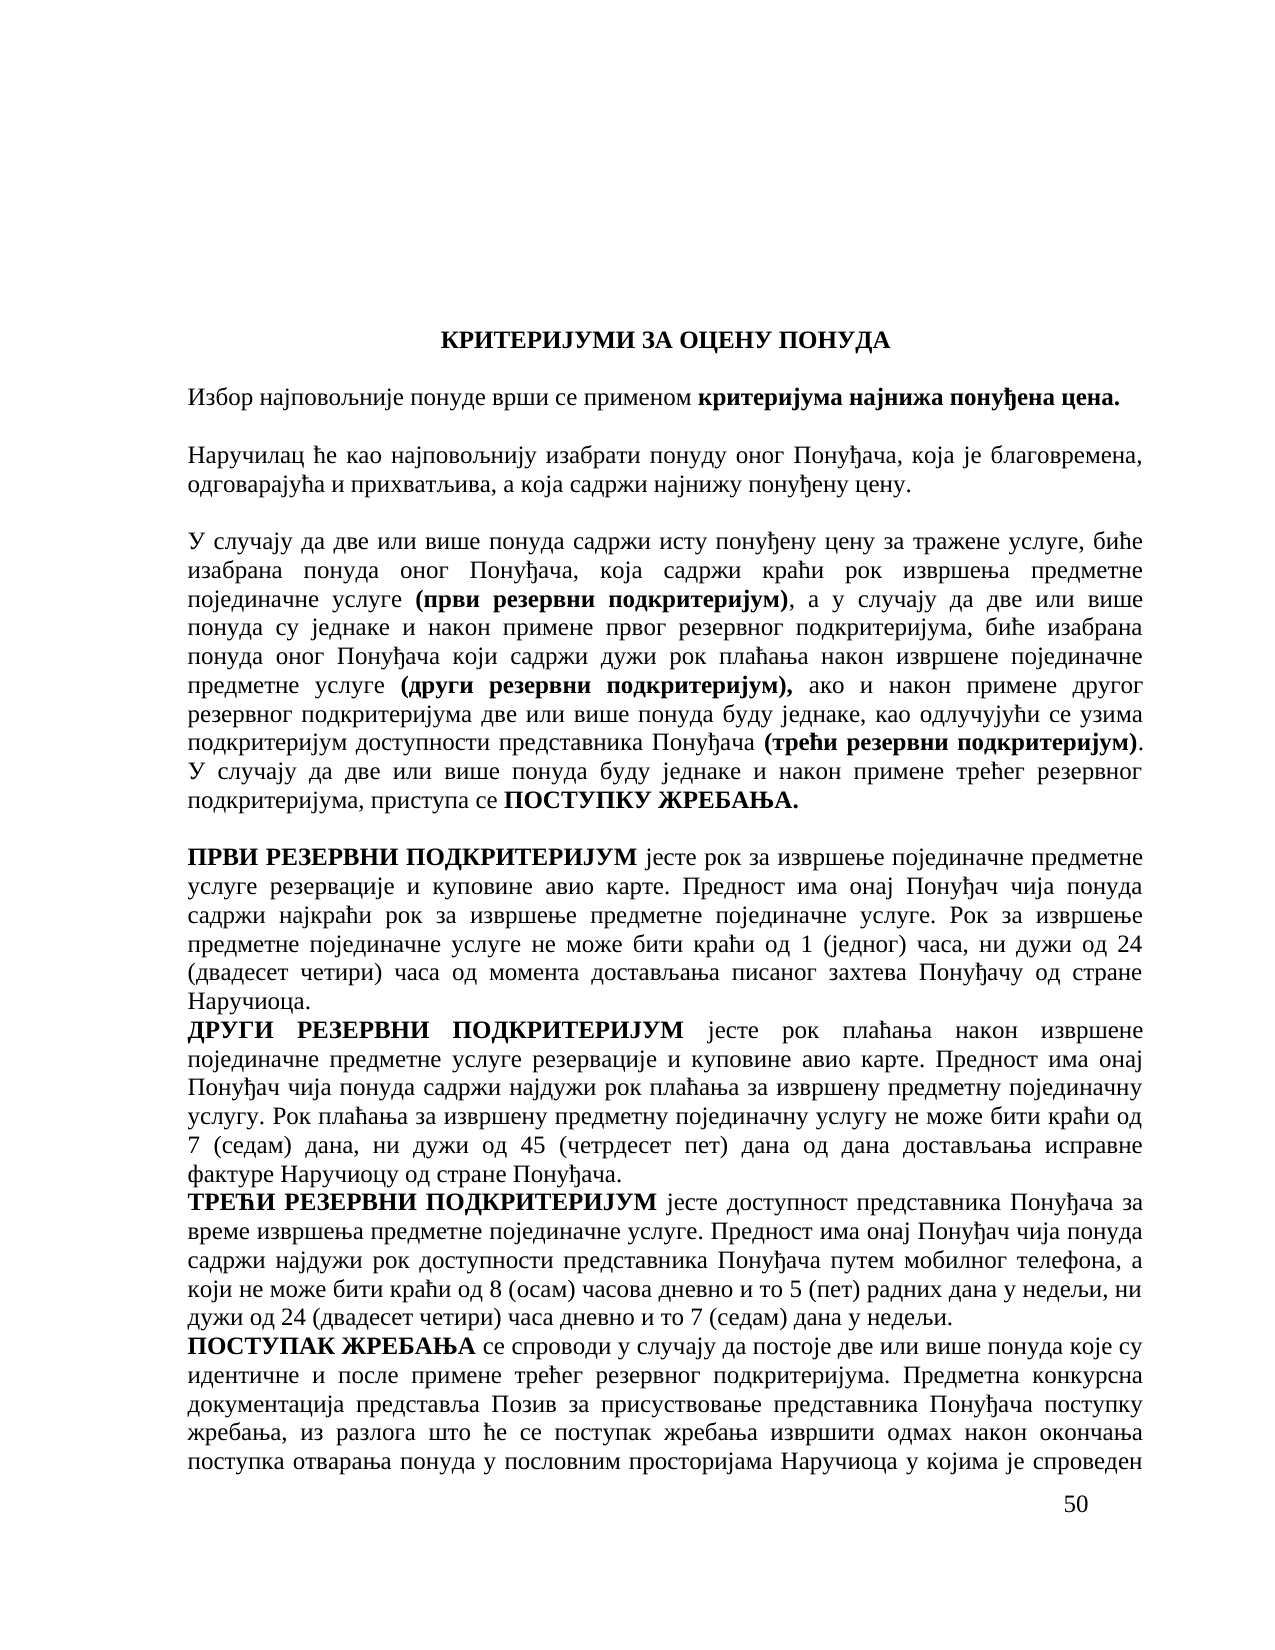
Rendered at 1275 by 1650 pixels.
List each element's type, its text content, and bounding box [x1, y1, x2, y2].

text ТРЕЋИ РЕЗЕРВНИ ПОДКРИТЕРИЈУМ јесте доступност представника Понуђача за време извршења предметне појединачне услуге. Предност има онај Понуђач чија понуда садржи најдужи рок доступности представника Понуђача путем мобилног телефона, а који не може бити краћи од 8 (осам) часова дневно и то 5 (пет) радних дана у недељи, ни дужи од 24 (двадесет четири) часа дневно и то 7 (седам) дана у недељи. [187, 1187, 1144, 1331]
text Избор најповољније понуде врши се применом критеријума најнижа понуђена цена. [187, 382, 1144, 411]
text Наручилац ће као најповољнију изабрати понуду оног Понуђача, која је благовремена, одговарајућа и прихватљива, а која садржи најнижу понуђену цену. [187, 440, 1144, 497]
text ДРУГИ РЕЗЕРВНИ ПОДКРИТЕРИЈУМ јесте рок плаћања након извршене појединачне предметне услуге резервације и куповине авио карте. Предност има онај Понуђач чија понуда садржи најдужи рок плаћања за извршену предметну појединачну услугу. Рок плаћања за извршену предметну појединачну услугу не може бити краћи од 7 (седам) дана, ни дужи од 45 (четрдесет пет) дана од дана достављања исправне фактуре Наручиоцу од стране Понуђача. [187, 1015, 1144, 1187]
text ПРВИ РЕЗЕРВНИ ПОДКРИТЕРИЈУМ јесте рок за извршење појединачне предметне услуге резервације и куповине авио карте. Предност има онај Понуђач чија понуда садржи најкраћи рок за извршење предметне појединачне услуге. Рок за извршење предметне појединачне услуге не може бити краћи од 1 (једног) часа, ни дужи од 24 (двадесет четири) часа од момента достављања писаног захтева Понуђачу од стране Наручиоца. [187, 842, 1144, 1015]
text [187, 1331, 1144, 1475]
text У случају да две или више понуда садржи исту понуђену цену за тражене услуге, биће изабрана понуда оног Понуђача, која садржи краћи рок извршења предметне појединачне услуге (први резервни подкритеријум), а у случају да две или више понуда су једнаке и након примене првог резервног подкритеријума, биће изабрана понуда оног Понуђача који садржи дужи рок плаћања након извршене појединачне предметне услуге (други резервни подкритеријум), ако и након примене другог резервног подкритеријума две или више понуда буду једнаке, као одлучујући се узима подкритеријум доступности представника Понуђача (трећи резервни подкритеријум). У случају да две или више понуда буду једнаке и након примене трећег резервног подкритеријума, приступа се ПОСТУПКУ ЖРЕБАЊА. [187, 526, 1144, 814]
text КРИТЕРИЈУМИ ЗА ОЦЕНУ ПОНУДА [187, 325, 1144, 354]
